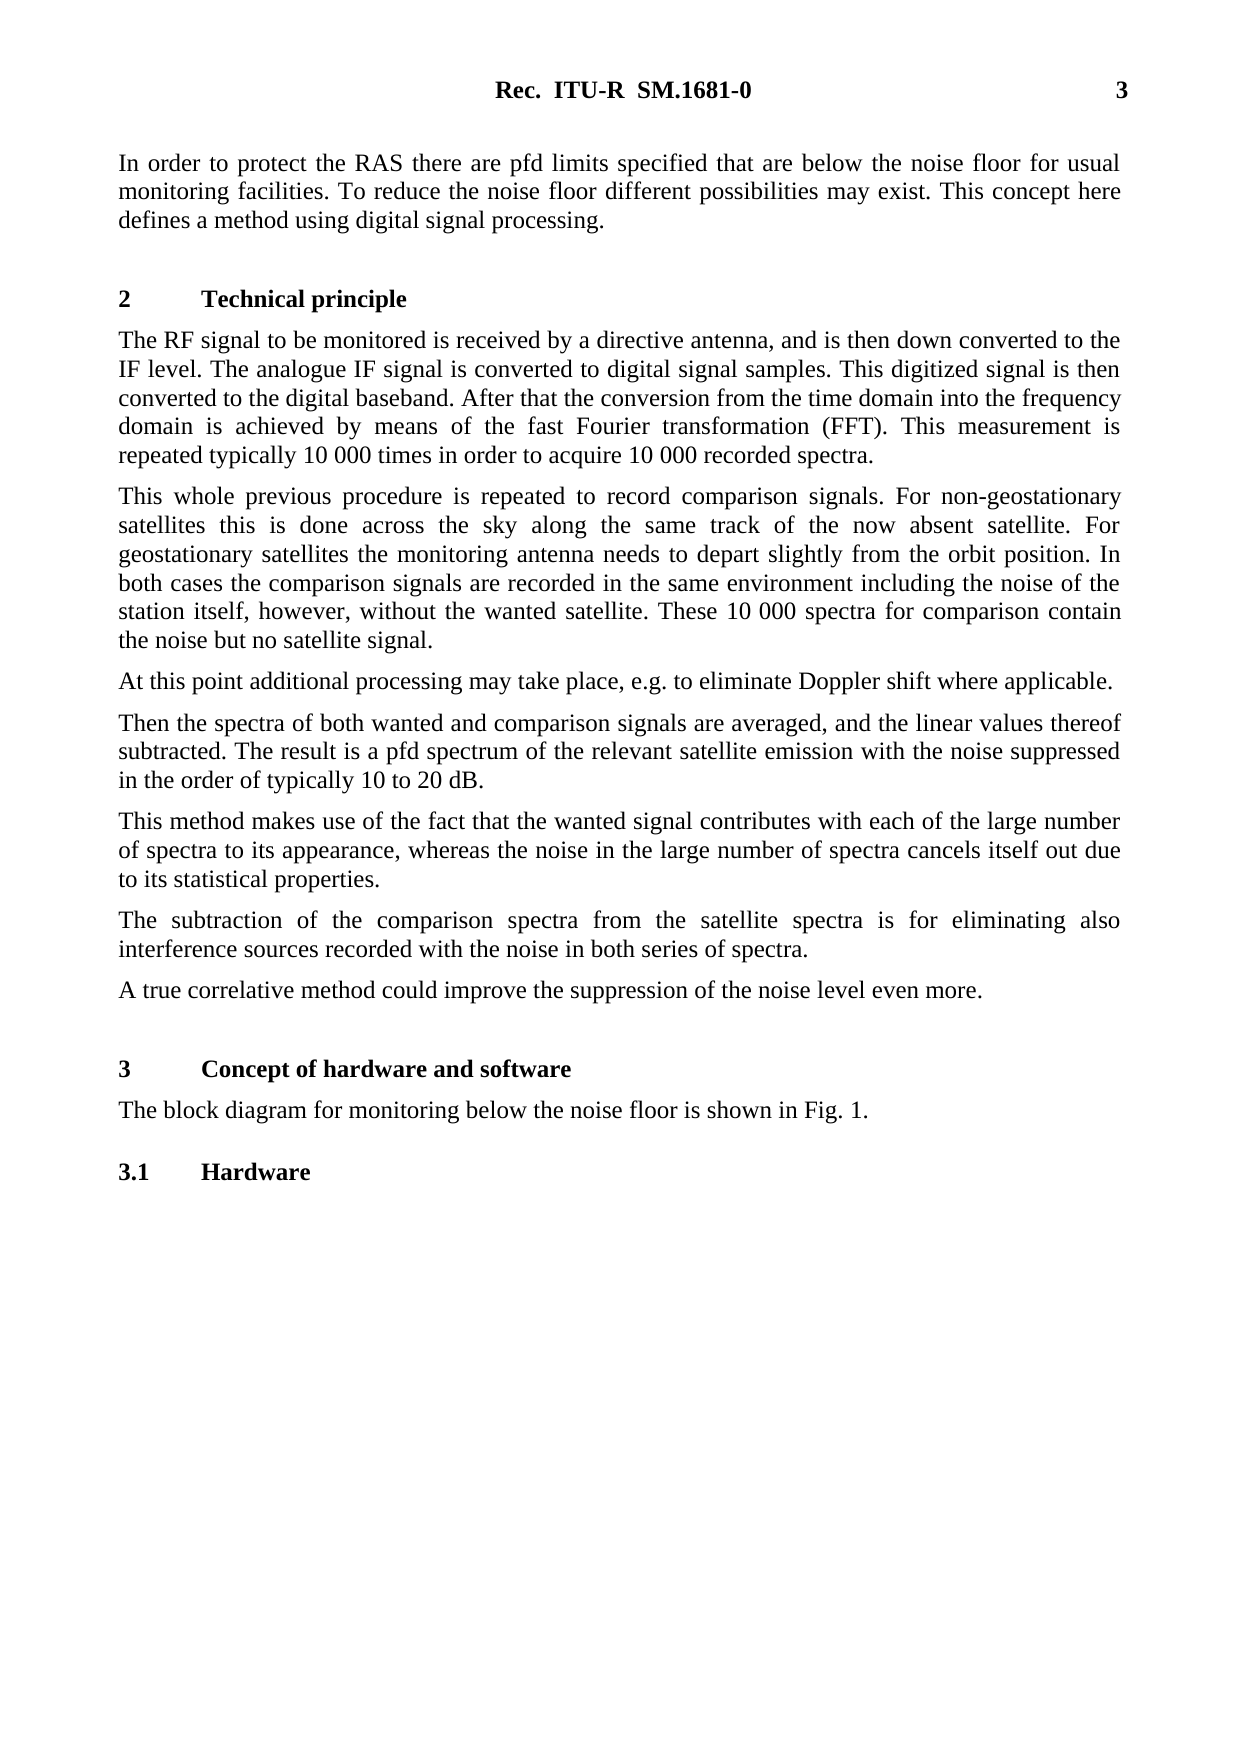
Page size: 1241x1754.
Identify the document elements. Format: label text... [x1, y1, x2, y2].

text This whole previous procedure is repeated to record comparison signals. For non-geostationary satellites this is done across the sky along the same track of the now absent satellite. For geostationary satellites the monitoring antenna needs to depart slightly from the orbit position. In both cases the comparison signals are recorded in the same environment including the noise of the station itself, however, without the wanted satellite. These 10 000 spectra for comparison contain the noise but no satellite signal. [118, 481, 1122, 654]
text In order to protect the RAS there are pfd limits specified that are below the noise floor for usual monitoring facilities. To reduce the noise floor different possibilities may exist. This concept here defines a method using digital signal processing. [118, 148, 1122, 234]
text The subtraction of the comparison spectra from the satellite spectra is for eliminating also interference sources recorded with the noise in both series of spectra. [118, 905, 1122, 963]
text At this point additional processing may take place, e.g. to eliminate Doppler shift where applicable. [118, 666, 1122, 695]
text The RF signal to be monitored is received by a directive antenna, and is then down converted to the IF level. The analogue IF signal is converted to digital signal samples. This digitized signal is then converted to the digital baseband. After that the conversion from the time domain into the frequency domain is achieved by means of the fast Fourier transformation (FFT). This measurement is repeated typically 10 000 times in order to acquire 10 000 recorded spectra. [118, 325, 1122, 469]
subtitle 3.1 Hardware [118, 1157, 1122, 1186]
text A true correlative method could improve the suppression of the noise level even more. [118, 975, 1122, 1004]
subtitle 3 Concept of hardware and software [118, 1054, 1122, 1083]
text Then the spectra of both wanted and comparison signals are averaged, and the linear values thereof subtracted. The result is a pfd spectrum of the relevant satellite emission with the noise suppressed in the order of typically 10 to 20 dB. [118, 708, 1122, 794]
text This method makes use of the fact that the wanted signal contributes with each of the large number of spectra to its appearance, whereas the noise in the large number of spectra cancels itself out due to its statistical properties. [118, 806, 1122, 893]
subtitle 2 Technical principle [118, 284, 1122, 313]
text The block diagram for monitoring below the noise floor is shown in Fig. 1. [118, 1095, 1122, 1124]
